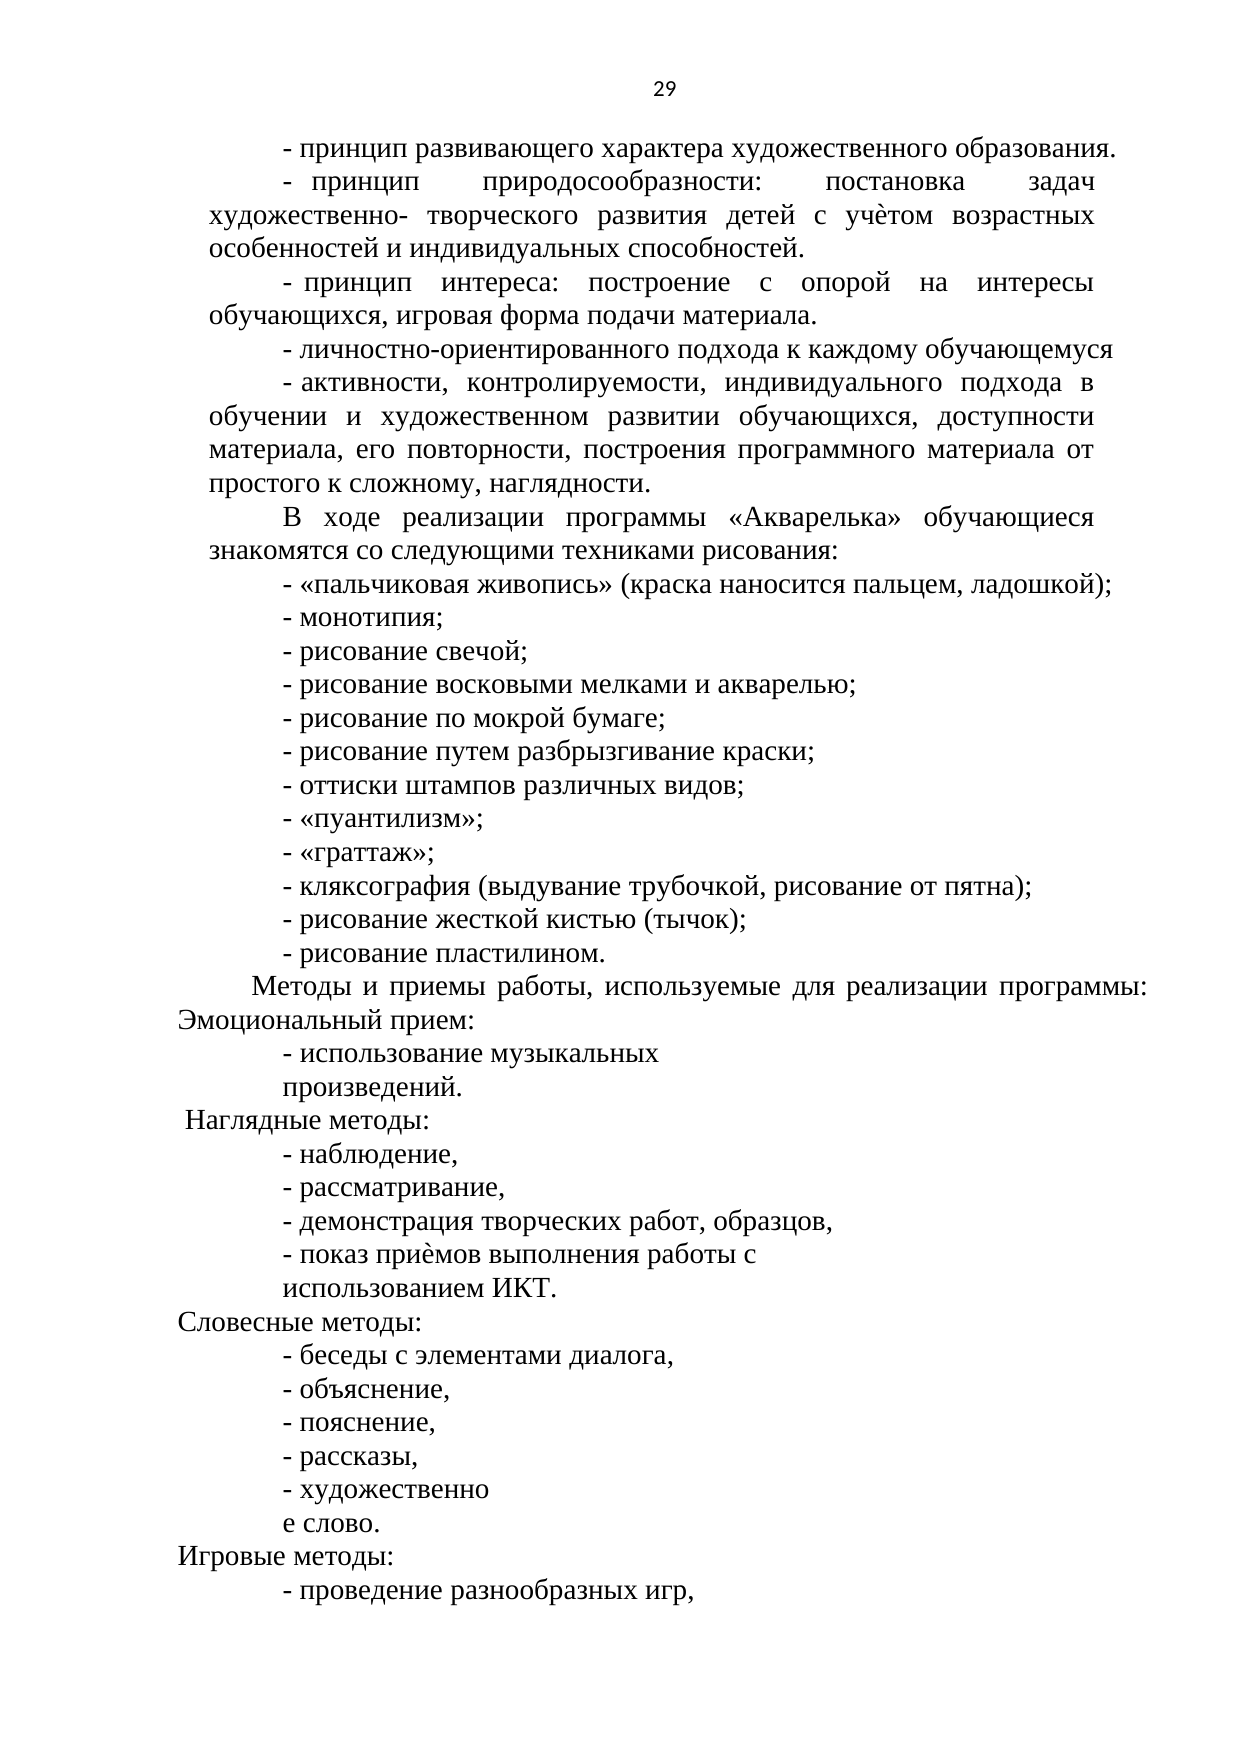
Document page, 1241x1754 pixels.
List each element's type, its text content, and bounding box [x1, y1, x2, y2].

list монотипия; [282, 599, 1152, 633]
list проведение разнообразных игр, [282, 1572, 1152, 1606]
list наблюдение, [282, 1136, 1152, 1169]
text Игровые методы: [177, 1538, 499, 1572]
text В ходе реализации программы «Акварелька» обучающиеся знакомятся со следующими техниками рисования: [209, 499, 1095, 566]
list художественное слово. [282, 1471, 499, 1538]
list рисование свечой; [282, 633, 1152, 666]
list беседы с элементами диалога, [282, 1337, 1152, 1371]
list рисование восковыми мелками и акварелью; [282, 666, 1152, 700]
list рассказы, [282, 1438, 1152, 1471]
list принцип природосообразности: постановка задач художественно- творческого развития детей с учѐтом возрастных особенностей и индивидуальных способностей. [209, 163, 1095, 264]
text Методы и приемы работы, используемые для реализации программы: Эмоциональный прием: [177, 968, 1152, 1035]
list Наглядные методы: [177, 1102, 759, 1136]
text Словесные методы: [177, 1304, 950, 1337]
list рисование путем разбрызгивание краски; [282, 733, 1152, 767]
list рассматривание, [282, 1169, 1152, 1203]
list рисование жесткой кистью (тычок); [282, 901, 1152, 935]
list кляксография (выдувание трубочкой, рисование от пятна); [282, 868, 1152, 901]
list рисование по мокрой бумаге; [282, 700, 1152, 733]
list «граттаж»; [282, 834, 1152, 868]
list принцип интереса: построение с опорой на интересы обучающихся, игровая форма подачи материала. [209, 264, 1095, 331]
list «пальчиковая живопись» (краска наносится пальцем, ладошкой); [282, 566, 1152, 599]
list личностно-ориентированного подхода к каждому обучающемуся [282, 331, 1152, 364]
list принцип развивающего характера художественного образования. [282, 130, 1152, 163]
list рисование пластилином. [282, 935, 1152, 968]
list объяснение, [282, 1371, 1152, 1404]
list показ приѐмов выполнения работы с использованием ИКТ. [282, 1237, 950, 1304]
list демонстрация творческих работ, образцов, [282, 1203, 1152, 1237]
list использование музыкальных произведений. [282, 1035, 759, 1102]
list пояснение, [282, 1404, 1152, 1438]
list активности, контролируемости, индивидуального подхода в обучении и художественном развитии обучающихся, доступности материала, его повторности, построения программного материала от простого к сложному, наглядности. [209, 364, 1094, 499]
list оттиски штампов различных видов; [282, 767, 1152, 801]
list «пуантилизм»; [282, 801, 1152, 834]
